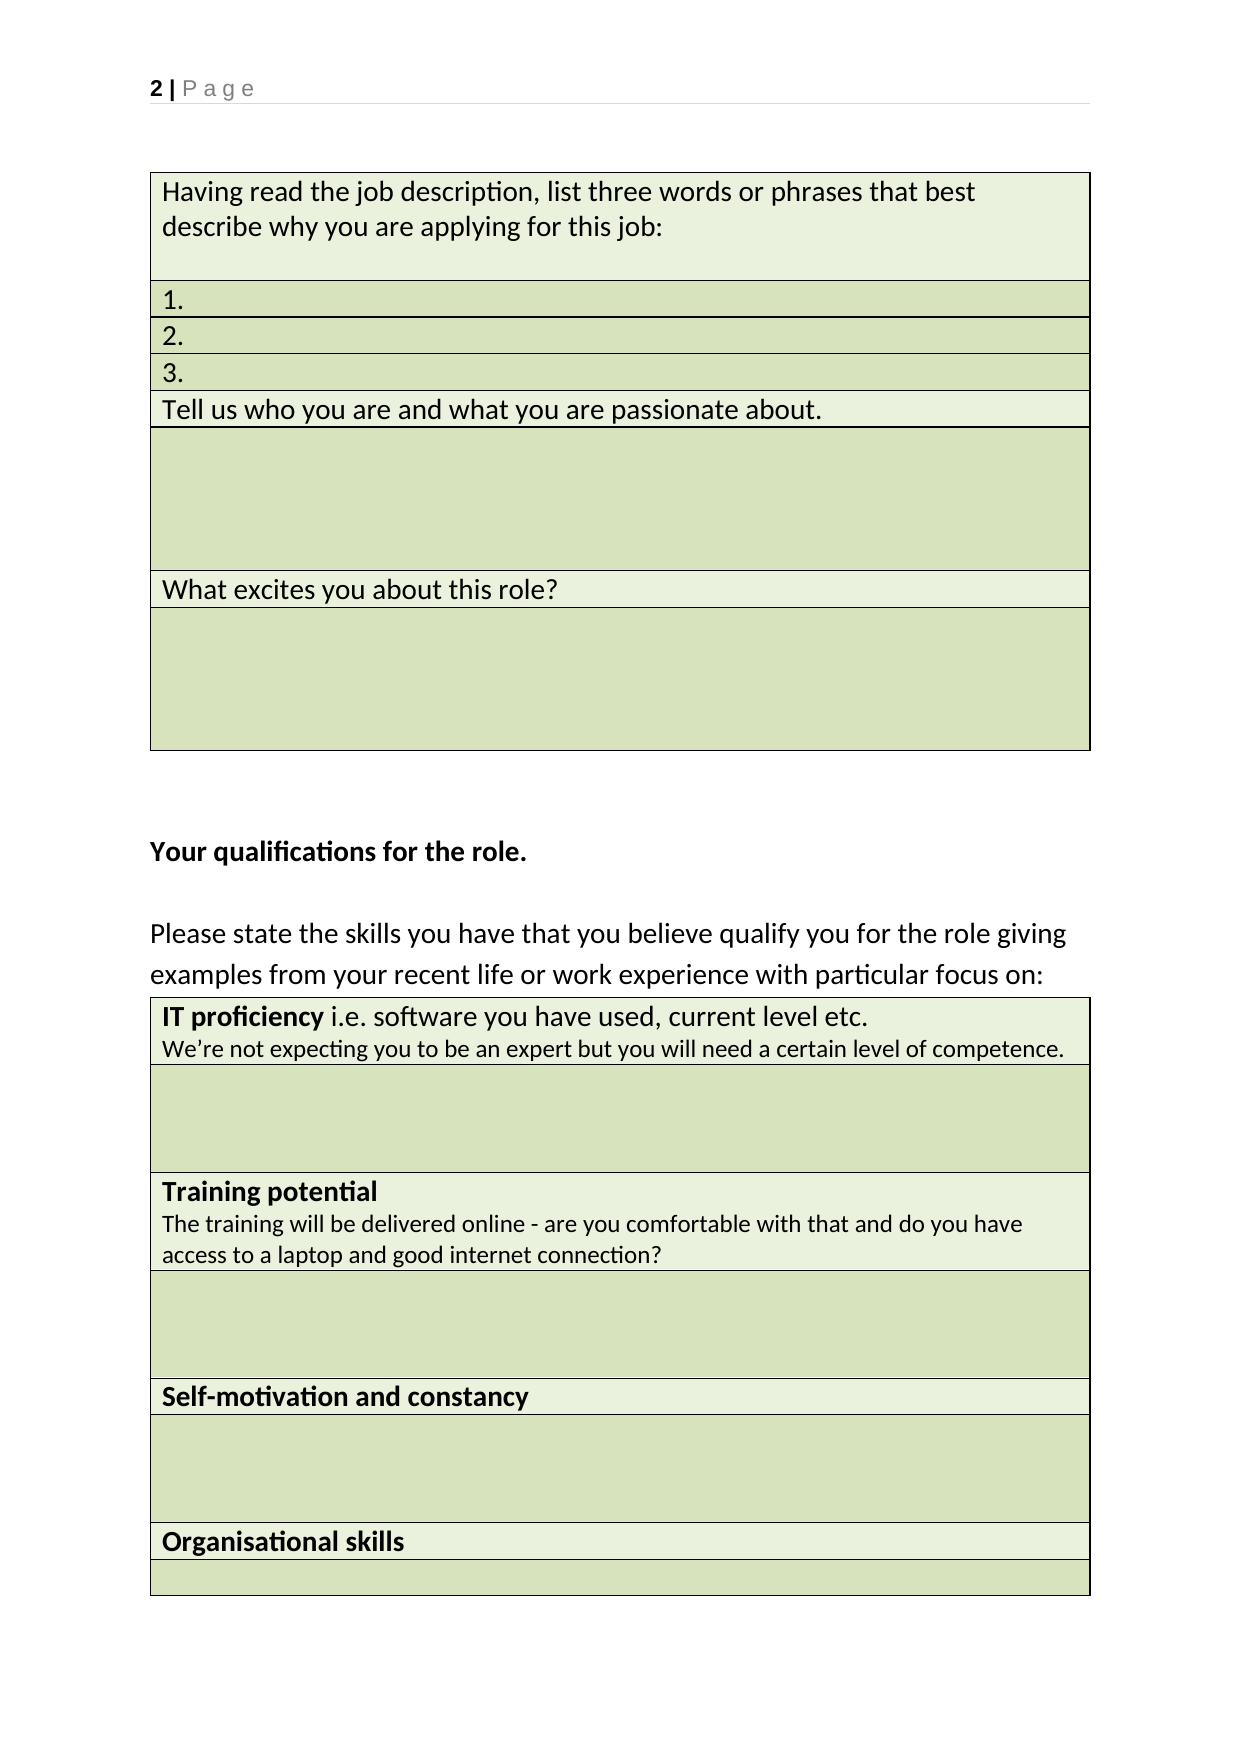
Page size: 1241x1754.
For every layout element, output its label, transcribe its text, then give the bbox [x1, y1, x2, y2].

table_cell 1. [151, 281, 1089, 316]
text Your qualifications for the role. [150, 833, 1090, 869]
table_cell Training potential The training will be delivered online - are you comfortable with that and do you have access to a laptop and good internet connection? [151, 1173, 1089, 1269]
table_cell What excites you about this role? [151, 571, 1089, 607]
table_cell [151, 1415, 1089, 1522]
table_cell [151, 608, 1089, 750]
table_cell Tell us who you are and what you are passionate about. [151, 391, 1089, 426]
table_cell [151, 428, 1089, 570]
text Please state the skills you have that you believe qualify you for the role giving examples from your recent life or work experience with particular focus on: [150, 915, 1090, 991]
table_cell 3. [151, 354, 1089, 390]
table_cell 2. [151, 318, 1089, 353]
table_cell [151, 1271, 1089, 1377]
table_cell [151, 1065, 1089, 1172]
table_header Having read the job description, list three words or phrases that best describe why you are applying for this job: [151, 173, 1089, 280]
table_cell Organisational skills [151, 1523, 1089, 1559]
table_cell Self-motivation and constancy [151, 1379, 1089, 1414]
table_cell [151, 1560, 1089, 1595]
table_header IT proficiency i.e. software you have used, current level etc. We’re not expecting you to be an expert but you will need a certain level of competence. [151, 998, 1089, 1064]
